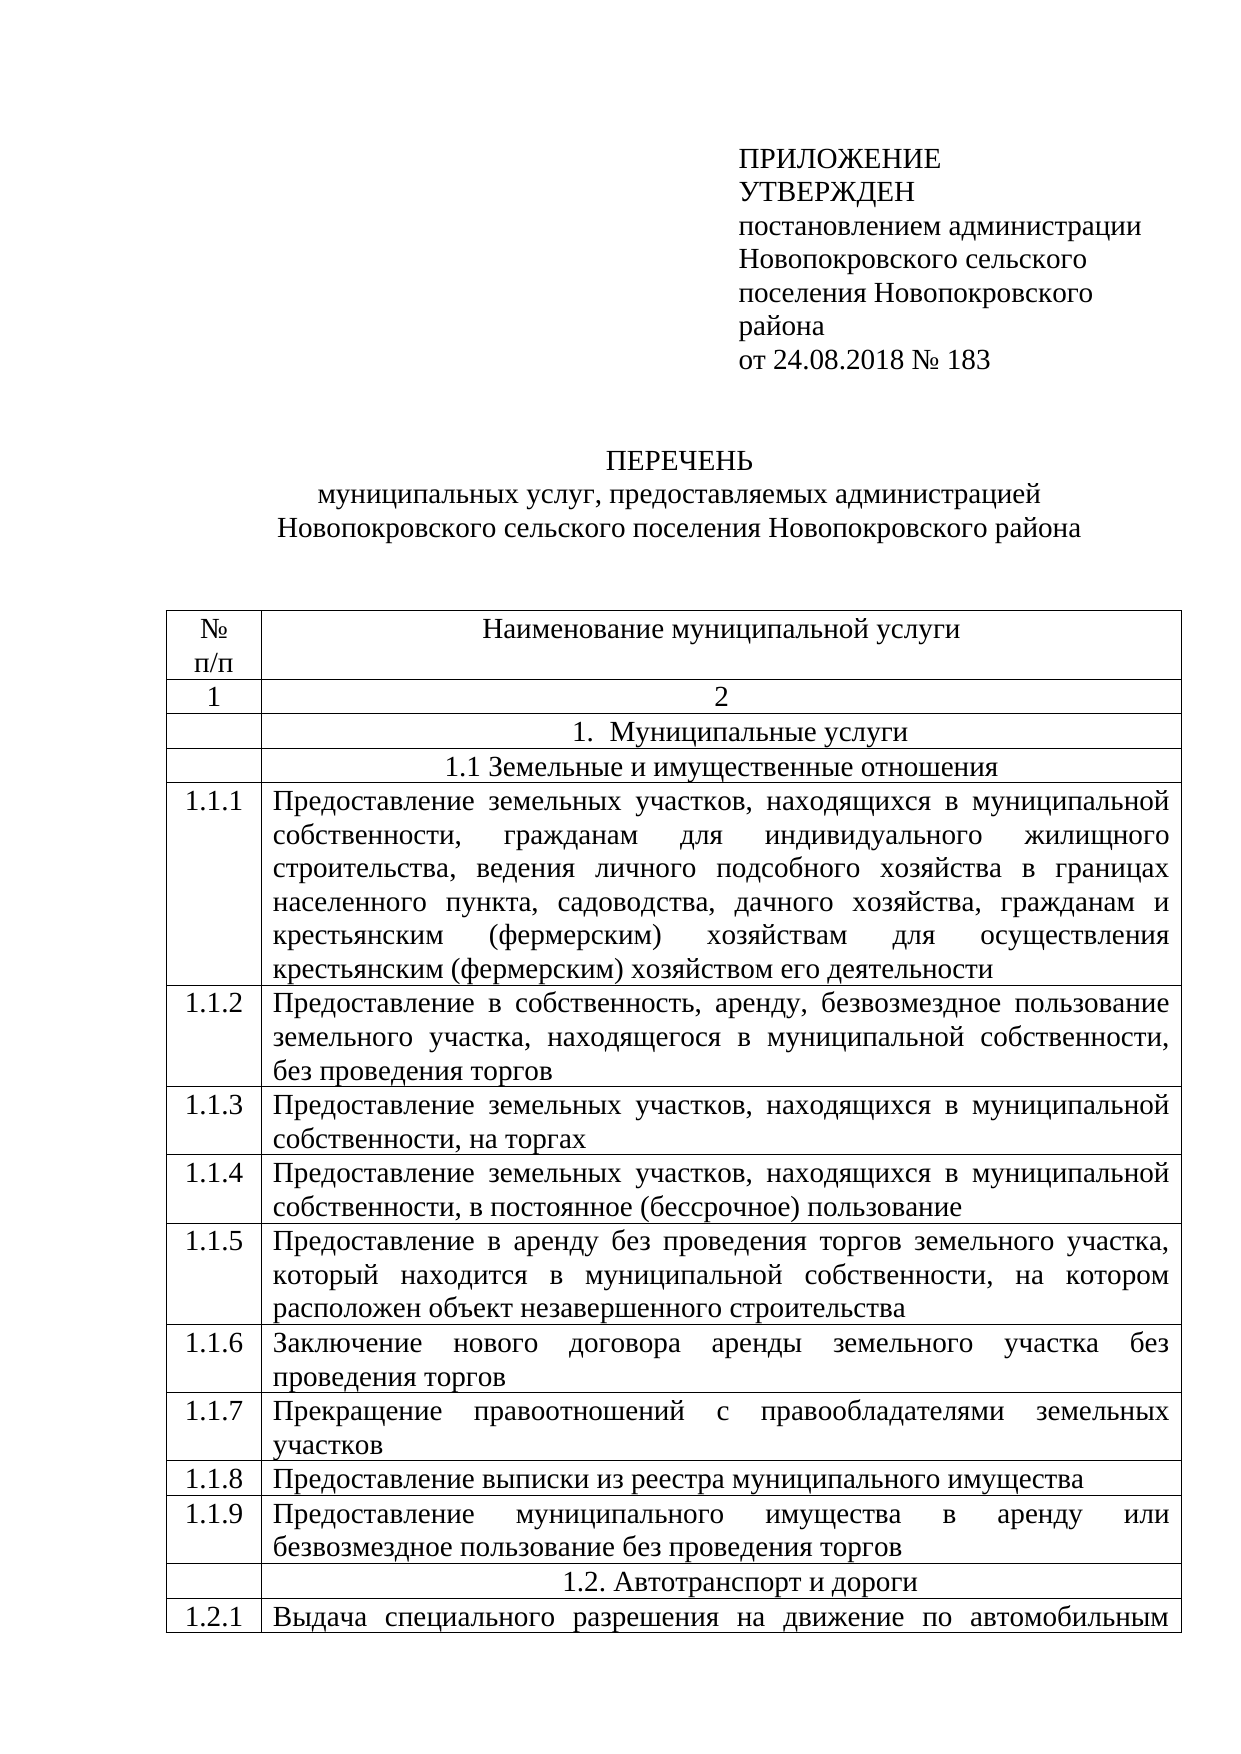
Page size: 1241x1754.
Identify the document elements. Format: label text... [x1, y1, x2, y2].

table_cell 1.1.8 [167, 1461, 261, 1495]
table_cell Предоставление земельных участков, находящихся в муниципальной собственности, в постоянное (бессрочное) пользование [262, 1155, 1181, 1222]
table_cell 1.1.5 [167, 1224, 261, 1324]
table_cell Муниципальные услуги [262, 714, 1181, 748]
title УТВЕРЖДЕН [738, 174, 1181, 208]
table_cell Предоставление в аренду без проведения торгов земельного участка, который находится в муниципальной собственности, на котором расположен объект незавершенного строительства [262, 1224, 1181, 1324]
title ПЕРЕЧЕНЬ [177, 443, 1181, 476]
table_cell 1.1.1 [167, 783, 261, 984]
table_cell 1.2. Автотранспорт и дороги [262, 1564, 1181, 1598]
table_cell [262, 1599, 1181, 1632]
table_header № п/п [167, 611, 261, 678]
table_cell 1.1.7 [167, 1393, 261, 1460]
title ПРИЛОЖЕНИЕ [738, 141, 1181, 174]
table_cell 1.1.2 [167, 986, 261, 1086]
table_cell [167, 1564, 261, 1598]
table_cell Прекращение правоотношений с правообладателями земельных участков [262, 1393, 1181, 1460]
table_cell [167, 749, 261, 782]
table_cell 1.1 Земельные и имущественные отношения [262, 749, 1181, 782]
title Новопокровского сельского поселения Новопокровского района [177, 510, 1181, 543]
table_cell 1.2.1 [167, 1599, 261, 1632]
table_cell Предоставление в собственность, аренду, безвозмездное пользование земельного участка, находящегося в муниципальной собственности, без проведения торгов [262, 986, 1181, 1086]
table_cell 1.1.4 [167, 1155, 261, 1222]
table_cell 1.1.9 [167, 1496, 261, 1563]
table_cell Предоставление выписки из реестра муниципального имущества [262, 1461, 1181, 1495]
title муниципальных услуг, предоставляемых администрацией [177, 476, 1181, 510]
title от 24.08.2018 № 183 [738, 342, 1181, 376]
table_cell 1.1.3 [167, 1087, 261, 1154]
table_cell Заключение нового договора аренды земельного участка без проведения торгов [262, 1325, 1181, 1392]
table_cell Предоставление земельных участков, находящихся в муниципальной собственности, на торгах [262, 1087, 1181, 1154]
table_cell Предоставление земельных участков, находящихся в муниципальной собственности, гражданам для индивидуального жилищного строительства, ведения личного подсобного хозяйства в границах населенного пункта, садоводства, дачного хозяйства, гражданам и крестьянским (фермерским) хозяйствам для осуществления крестьянским (фермерским) хозяйством его деятельности [262, 783, 1181, 984]
table_cell [167, 714, 261, 748]
title постановлением администрации Новопокровского сельского поселения Новопокровского района [738, 208, 1181, 342]
table_header Наименование муниципальной услуги [262, 611, 1181, 678]
table_cell 1 [167, 680, 261, 713]
table_cell 1.1.6 [167, 1325, 261, 1392]
table_cell 2 [262, 680, 1181, 713]
table_cell Предоставление муниципального имущества в аренду или безвозмездное пользование без проведения торгов [262, 1496, 1181, 1563]
